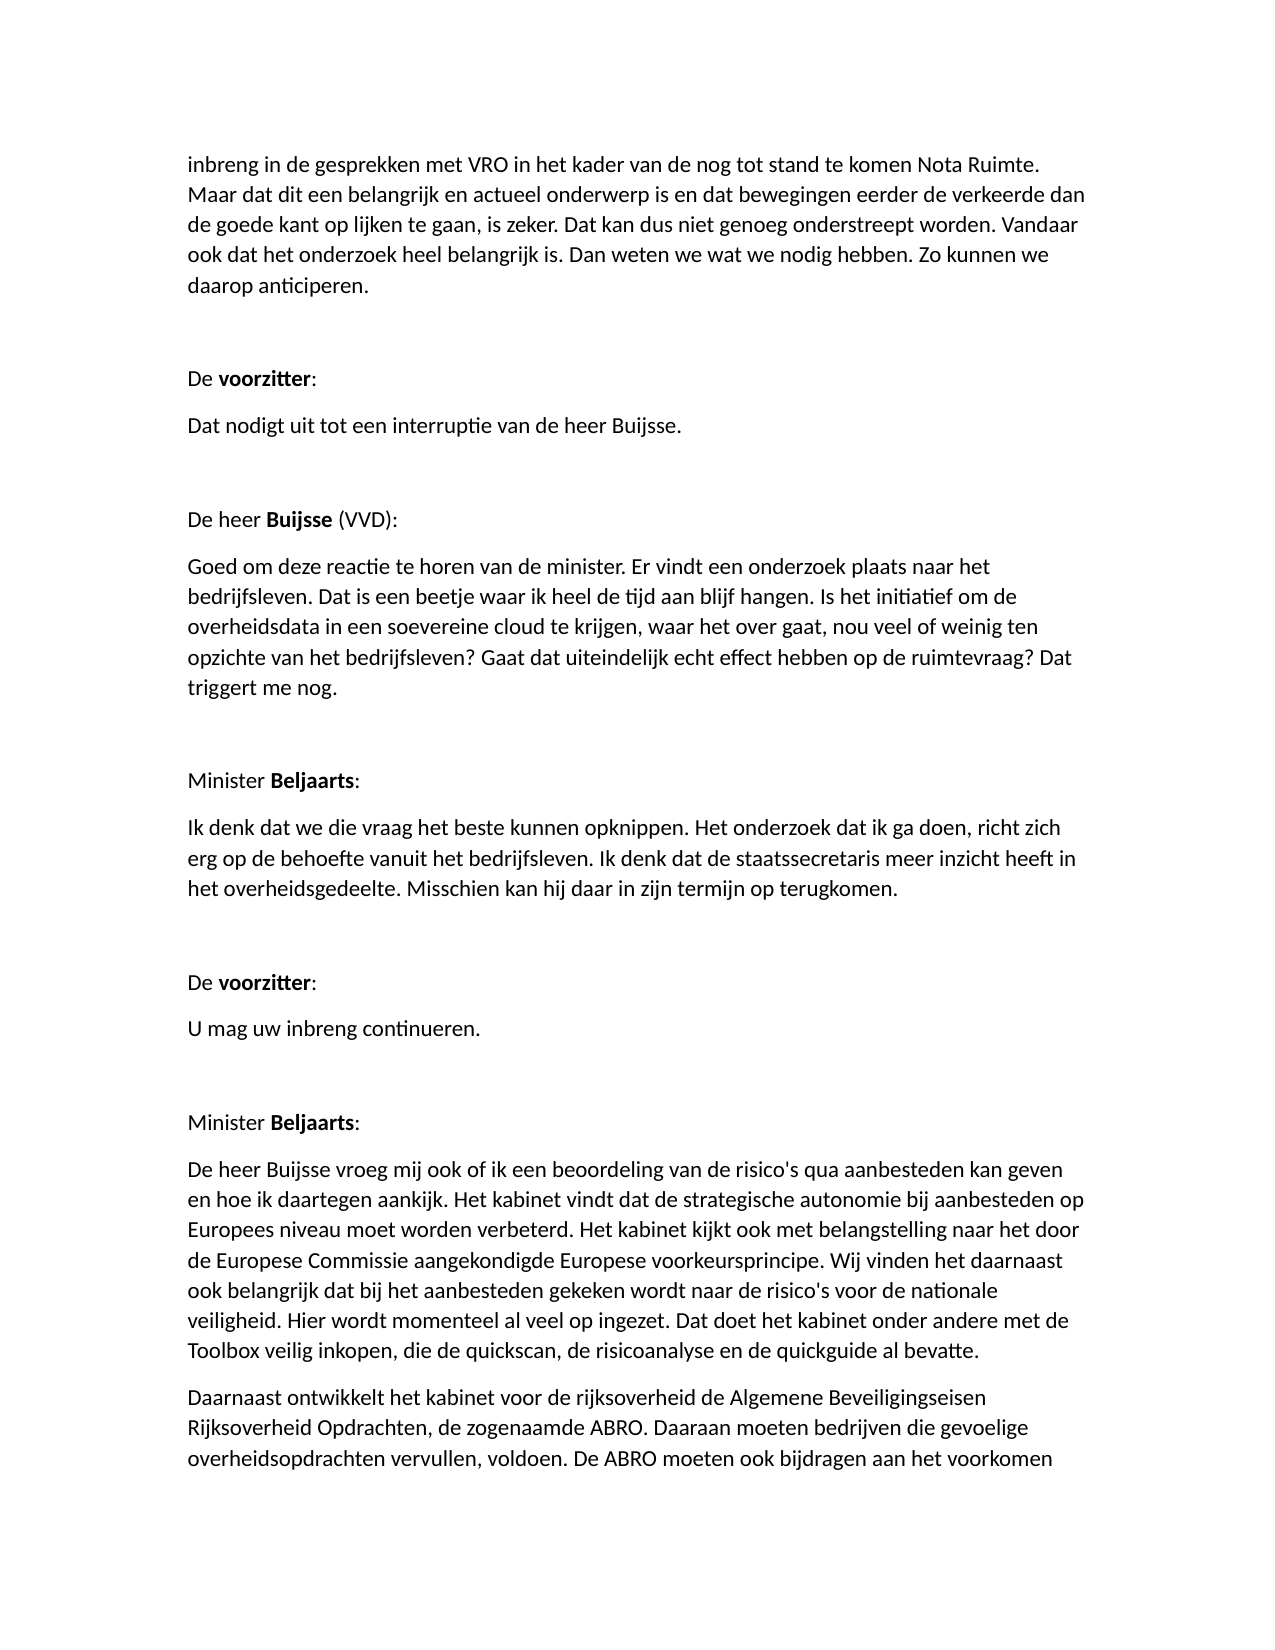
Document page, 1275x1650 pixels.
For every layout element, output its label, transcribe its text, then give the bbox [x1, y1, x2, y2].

text De heer Buijsse (VVD): [187, 505, 1087, 533]
text Goed om deze reactie te horen van de minister. Er vindt een onderzoek plaats naar het bedrijfsleven. Dat is een beetje waar ik heel de tijd aan blijf hangen. Is het initiatief om de overheidsdata in een soevereine cloud te krijgen, waar het over gaat, nou veel of weinig ten opzichte van het bedrijfsleven? Gaat dat uiteindelijk echt effect hebben op de ruimtevraag? Dat triggert me nog. [187, 552, 1087, 701]
text De voorzitter: [187, 364, 1087, 393]
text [187, 1383, 1087, 1472]
text De heer Buijsse vroeg mij ook of ik een beoordeling van de risico's qua aanbesteden kan geven en hoe ik daartegen aankijk. Het kabinet vindt dat de strategische autonomie bij aanbesteden op Europees niveau moet worden verbeterd. Het kabinet kijkt ook met belangstelling naar het door de Europese Commissie aangekondigde Europese voorkeursprincipe. Wij vinden het daarnaast ook belangrijk dat bij het aanbesteden gekeken wordt naar de risico's voor de nationale veiligheid. Hier wordt momenteel al veel op ingezet. Dat doet het kabinet onder andere met de Toolbox veilig inkopen, die de quickscan, de risicoanalyse en de quickguide al bevatte. [187, 1155, 1087, 1364]
text Minister Beljaarts: [187, 1108, 1087, 1136]
text Minister Beljaarts: [187, 767, 1087, 795]
text Ik denk dat we die vraag het beste kunnen opknippen. Het onderzoek dat ik ga doen, richt zich erg op de behoefte vanuit het bedrijfsleven. Ik denk dat de staatssecretaris meer inzicht heeft in het overheidsgedeelte. Misschien kan hij daar in zijn termijn op terugkomen. [187, 813, 1087, 902]
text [187, 150, 1087, 299]
text U mag uw inbreng continueren. [187, 1014, 1087, 1043]
text De voorzitter: [187, 968, 1087, 996]
text Dat nodigt uit tot een interruptie van de heer Buijsse. [187, 411, 1087, 439]
